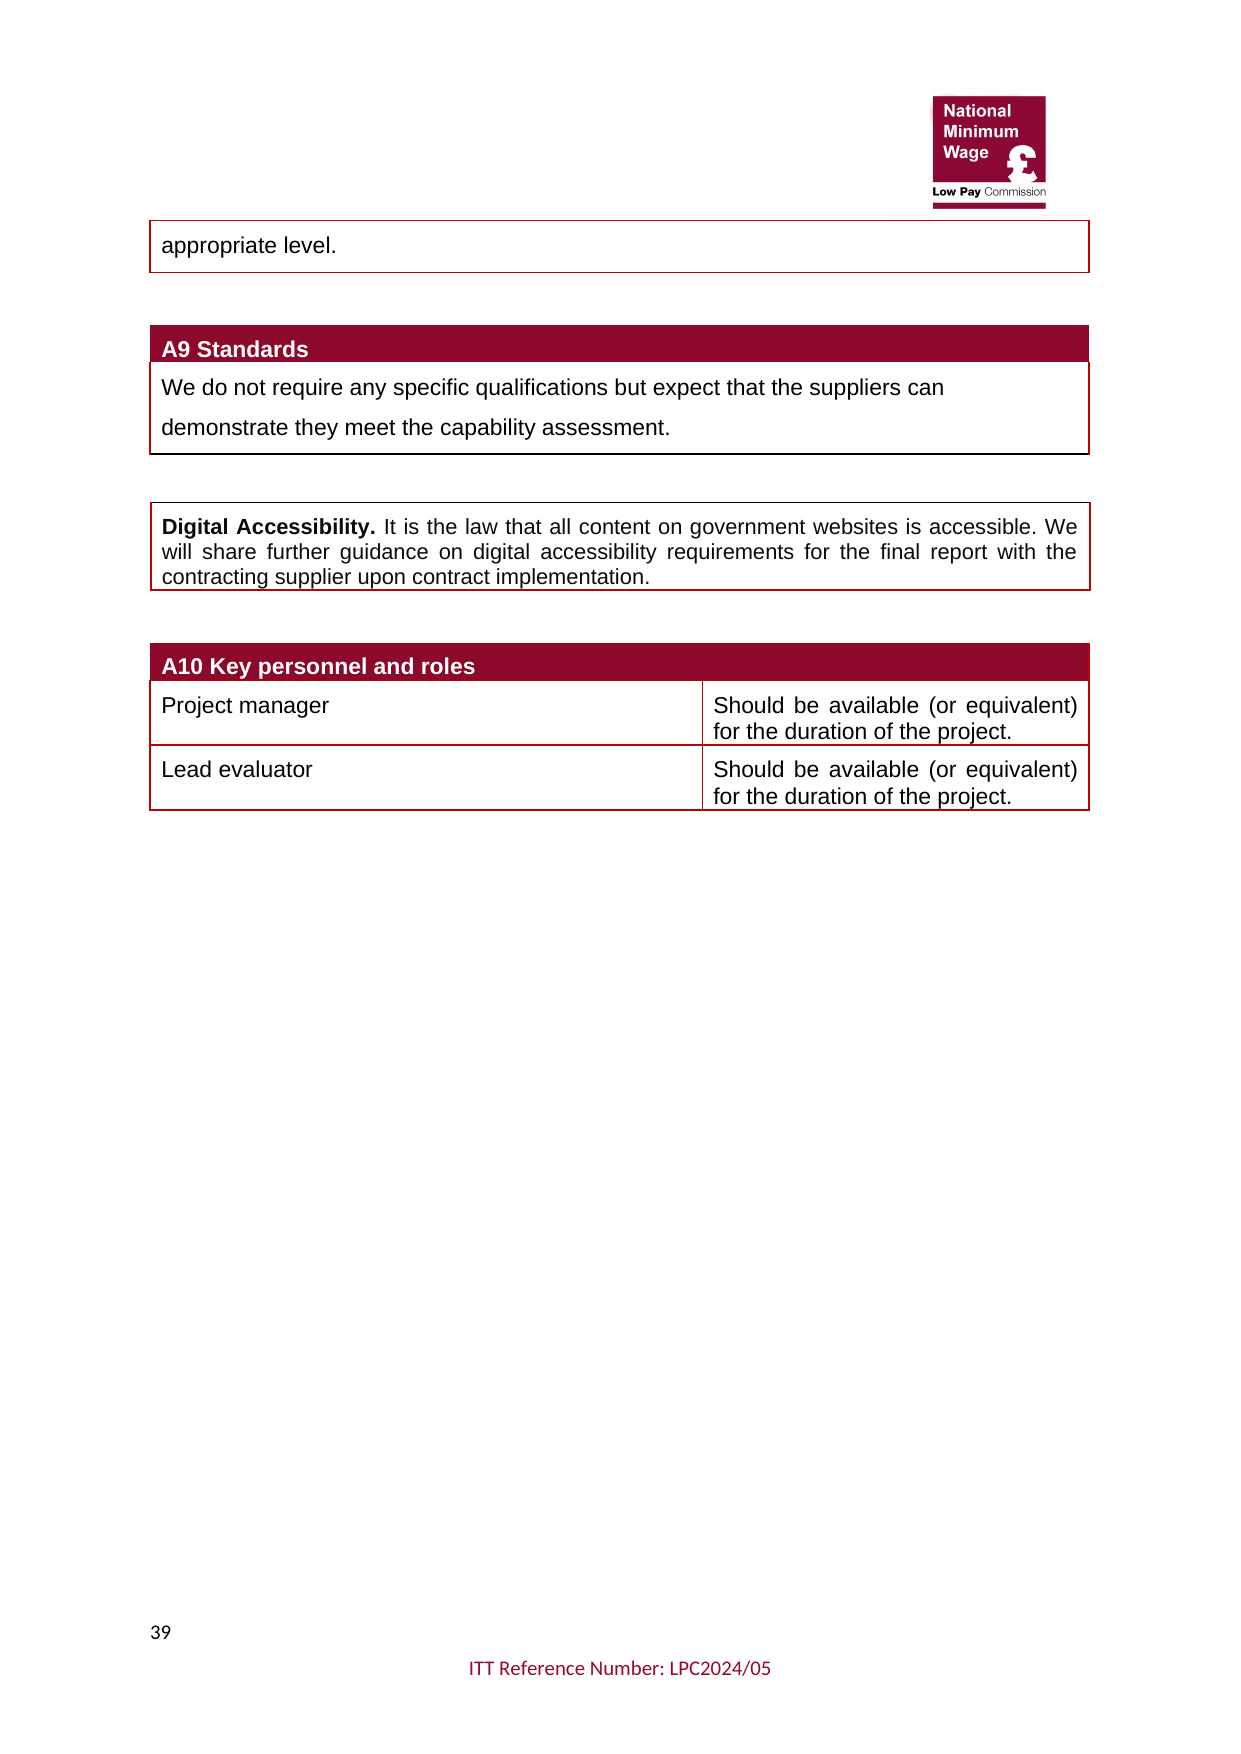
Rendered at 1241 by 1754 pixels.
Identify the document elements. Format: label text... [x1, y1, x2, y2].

table_cell The supplier should have experience/knowledge/skills to undertake the research at an appropriate level. [151, 221, 1088, 272]
table_cell We do not require any specific qualifications but expect that the suppliers can demonstrate they meet the capability assessment. [151, 362, 1088, 453]
table_header A9 Standards [150, 325, 1089, 362]
table_cell Should be available (or equivalent) for the duration of the project. [703, 681, 1088, 744]
table_header A10 Key personnel and roles [150, 643, 1088, 680]
table_cell Lead evaluator [151, 746, 702, 809]
picture [887, 84, 1091, 220]
table_cell Should be available (or equivalent) for the duration of the project. [703, 746, 1088, 809]
table_header Digital Accessibility. It is the law that all content on government websites is accessible. We will share further guidance on digital accessibility requirements for the final report with the contracting supplier upon contract implementation. [152, 503, 1089, 589]
table_cell Project manager [151, 681, 702, 744]
